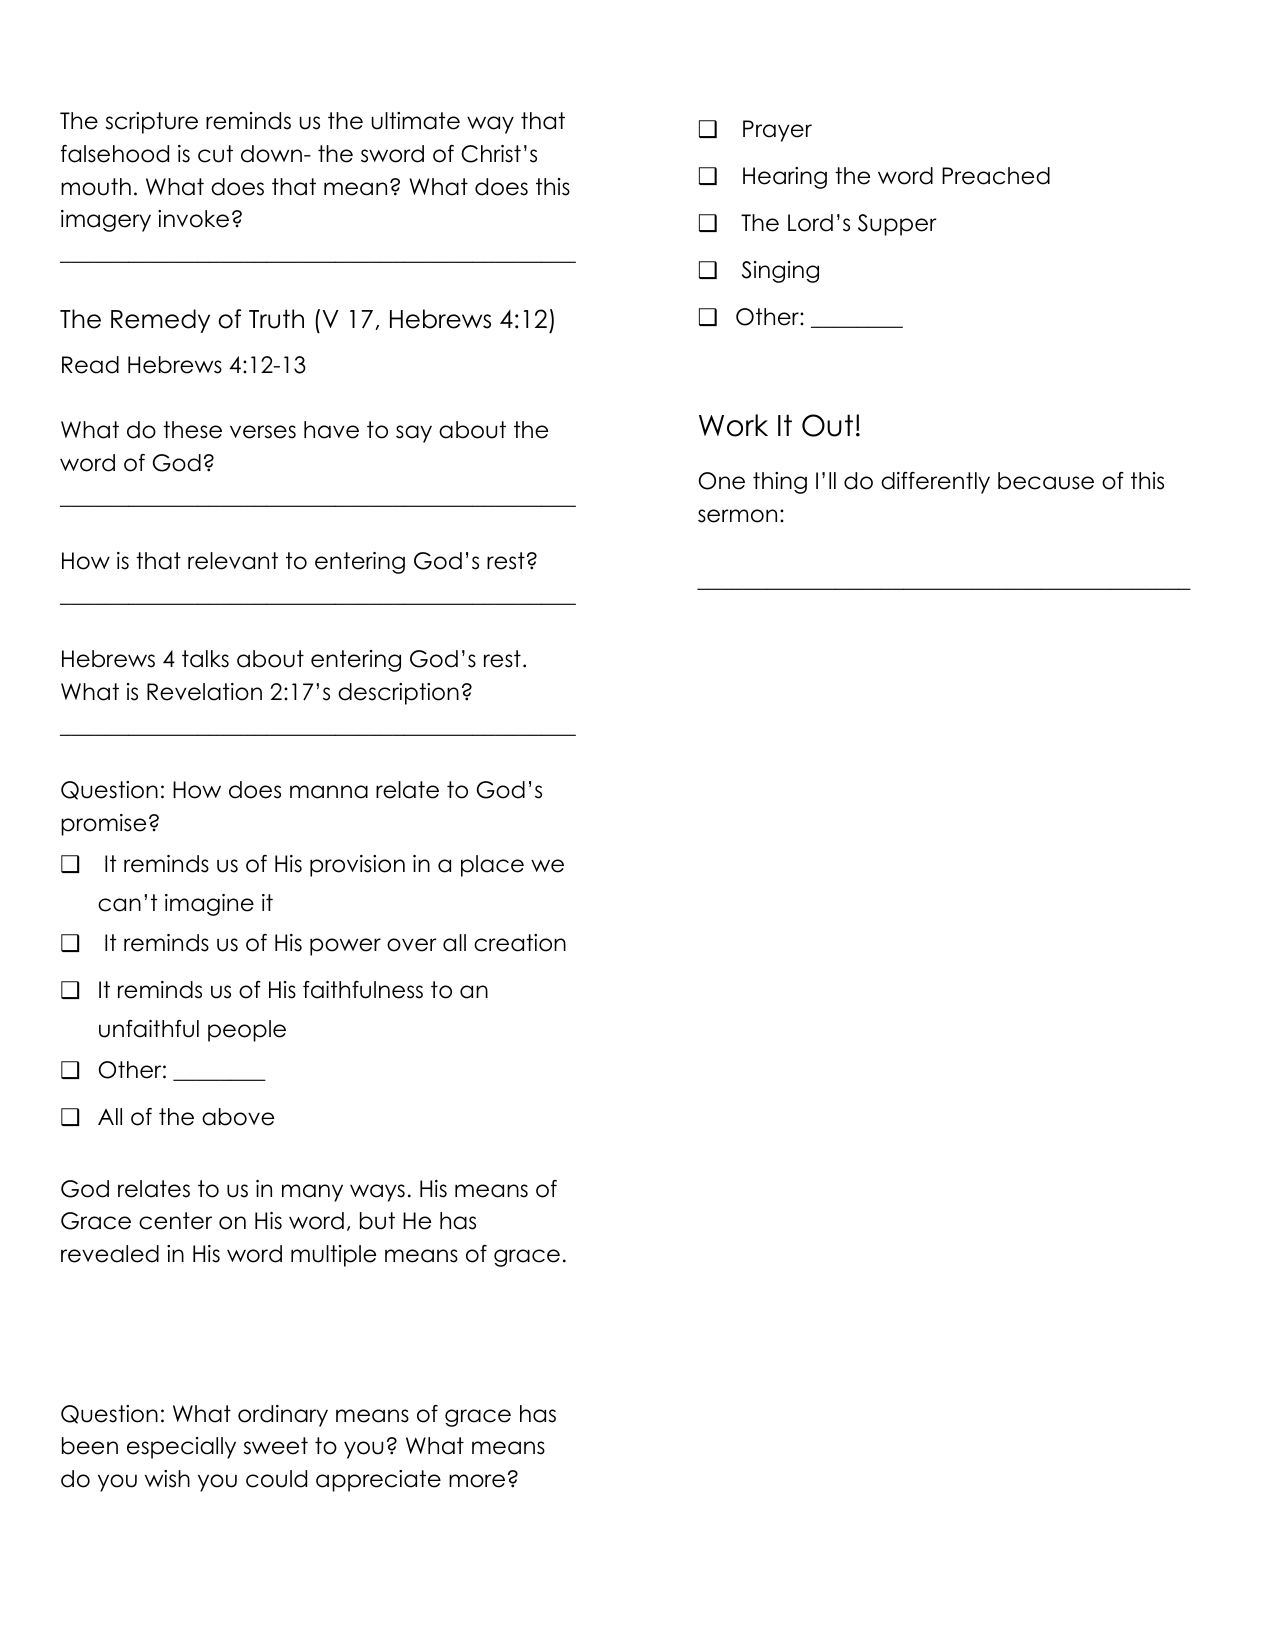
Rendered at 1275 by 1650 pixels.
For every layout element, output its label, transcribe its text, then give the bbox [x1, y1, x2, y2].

list All of the above [60, 1092, 577, 1138]
list It reminds us of His provision in a place we can’t imagine it [60, 838, 577, 918]
text Question: How does manna relate to God’s promise? [60, 773, 577, 838]
text Work It Out! [697, 404, 1215, 446]
list Other: ________ [60, 1044, 577, 1092]
text The scripture reminds us the ultimate way that falsehood is cut down- the sword of Christ’s mouth. What does that mean? What does this imagery invoke? [60, 104, 577, 234]
text Read Hebrews 4:12-13 [60, 348, 577, 380]
text ___________________________________________ [697, 562, 1215, 594]
list Other: ________ [697, 292, 1215, 339]
list The Lord’s Supper [697, 198, 1215, 245]
text _____________________________________________ [60, 707, 577, 740]
text Hebrews 4 talks about entering God’s rest. What is Revelation 2:17’s description? [60, 642, 577, 707]
list Hearing the word Preached [697, 151, 1215, 198]
list It reminds us of His power over all creation [60, 918, 577, 965]
text One thing I’ll do differently because of this sermon: [697, 464, 1215, 529]
text How is that relevant to entering God’s rest? [60, 544, 577, 577]
text God relates to us in many ways. His means of Grace center on His word, but He has revealed in His word multiple means of grace. [60, 1171, 577, 1396]
list Prayer [697, 104, 1215, 151]
list It reminds us of His faithfulness to an unfaithful people [60, 965, 577, 1044]
text _____________________________________________ [60, 234, 577, 267]
text _____________________________________________ [60, 577, 577, 609]
text The Remedy of Truth (V 17, Hebrews 4:12) [60, 300, 577, 336]
text What do these verses have to say about the word of God? _____________________________________________ [60, 413, 577, 511]
text Question: What ordinary means of grace has been especially sweet to you? What means do you wish you could appreciate more? [60, 1396, 577, 1494]
list Singing [697, 245, 1215, 292]
